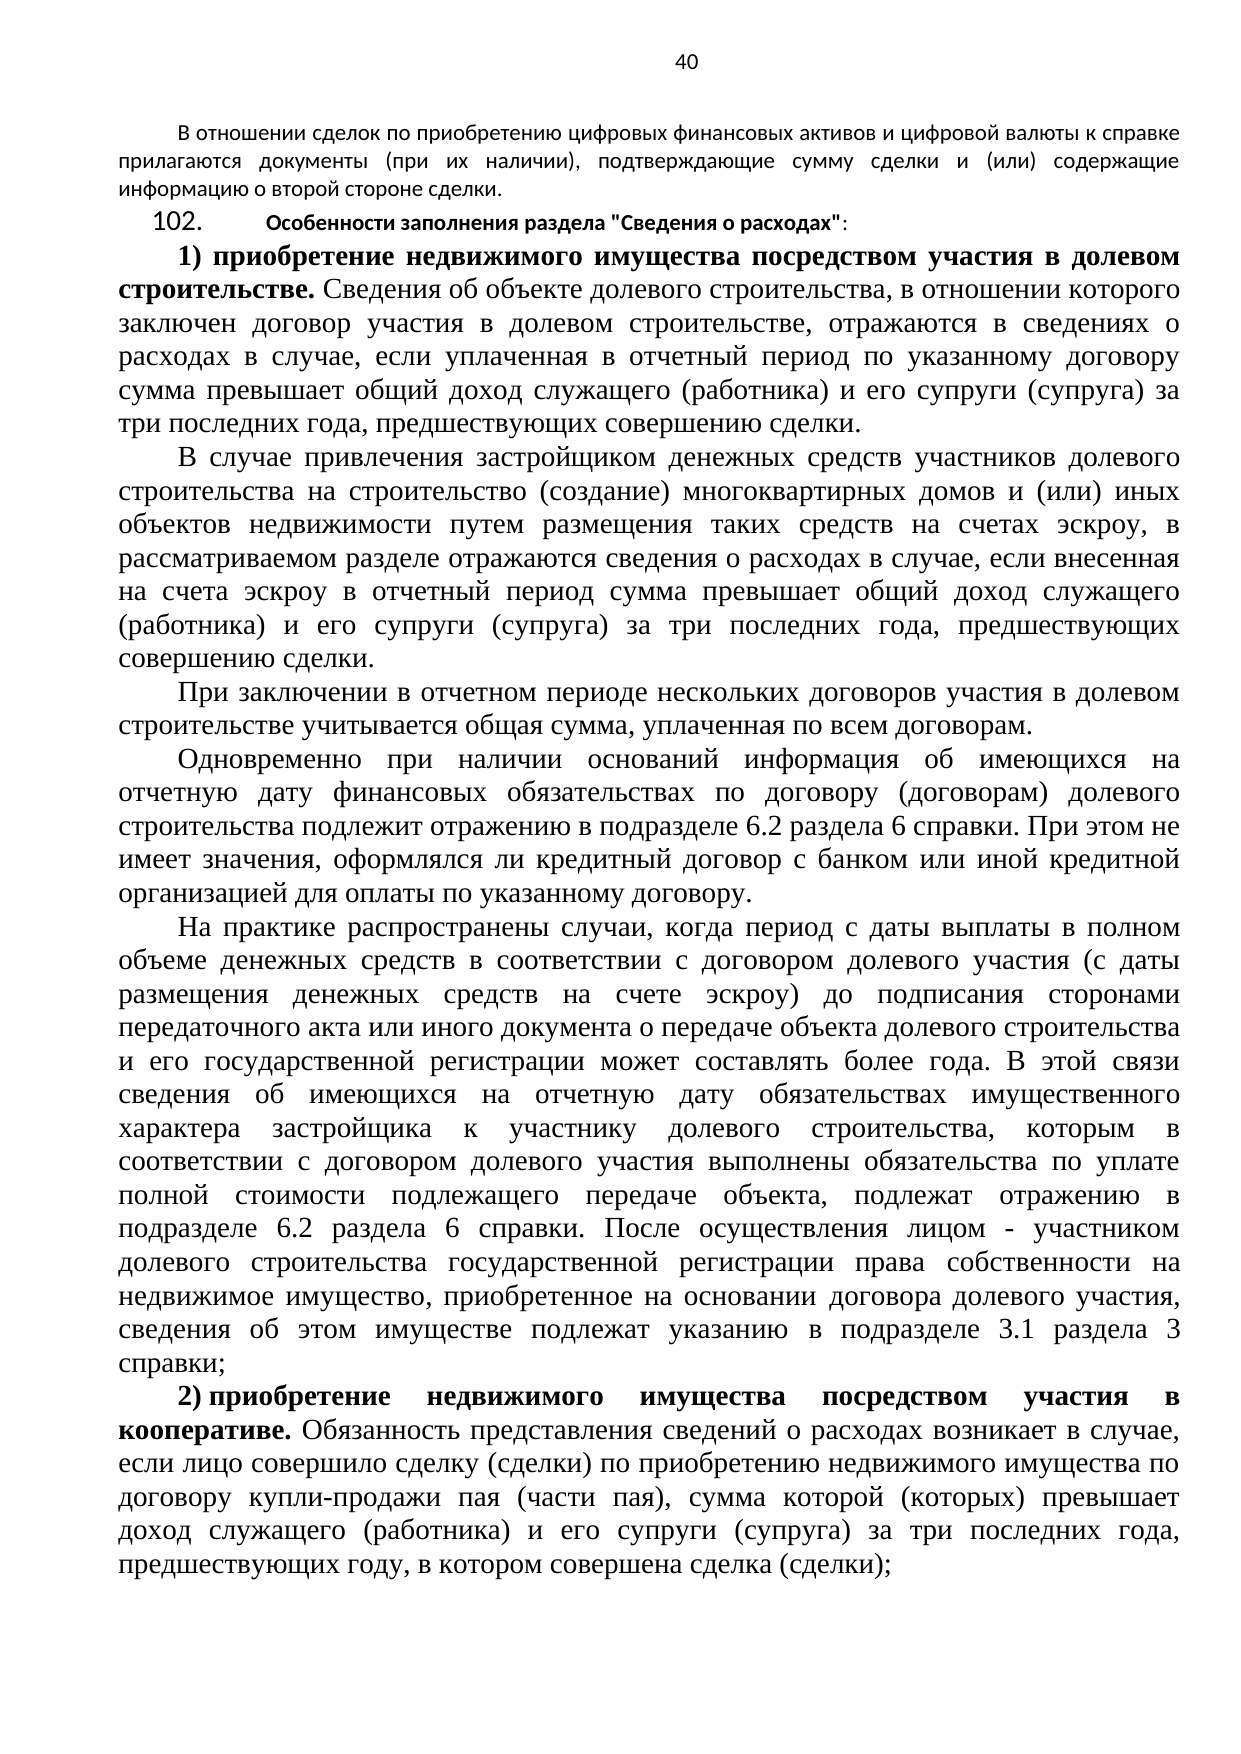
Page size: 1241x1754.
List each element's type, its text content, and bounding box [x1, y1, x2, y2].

text В случае привлечения застройщиком денежных средств участников долевого строительства на строительство (создание) многоквартирных домов и (или) иных объектов недвижимости путем размещения таких средств на счетах эскроу, в рассматриваемом разделе отражаются сведения о расходах в случае, если внесенная на счета эскроу в отчетный период сумма превышает общий доход служащего (работника) и его супруги (супруга) за три последних года, предшествующих совершению сделки. [118, 439, 1181, 674]
text 2) приобретение недвижимого имущества посредством участия в кооперативе. Обязанность представления сведений о расходах возникает в случае, если лицо совершило сделку (сделки) по приобретению недвижимого имущества по договору купли-продажи пая (части пая), сумма которой (которых) превышает доход служащего (работника) и его супруги (супруга) за три последних года, предшествующих году, в котором совершена сделка (сделки); [118, 1378, 1181, 1579]
text На практике распространены случаи, когда период с даты выплаты в полном объеме денежных средств в соответствии с договором долевого участия (с даты размещения денежных средств на счете эскроу) до подписания сторонами передаточного акта или иного документа о передаче объекта долевого строительства и его государственной регистрации может составлять более года. В этой связи сведения об имеющихся на отчетную дату обязательствах имущественного характера застройщика к участнику долевого строительства, которым в соответствии с договором долевого участия выполнены обязательства по уплате полной стоимости подлежащего передаче объекта, подлежат отражению в подразделе 6.2 раздела 6 справки. После осуществления лицом - участником долевого строительства государственной регистрации права собственности на недвижимое имущество, приобретенное на основании договора долевого участия, сведения об этом имуществе подлежат указанию в подразделе 3.1 раздела 3 справки; [118, 909, 1181, 1378]
text При заключении в отчетном периоде нескольких договоров участия в долевом строительстве учитывается общая сумма, уплаченная по всем договорам. [118, 674, 1181, 741]
text Одновременно при наличии оснований информация об имеющихся на отчетную дату финансовых обязательствах по договору (договорам) долевого строительства подлежит отражению в подразделе 6.2 раздела 6 справки. При этом не имеет значения, оформлялся ли кредитный договор с банком или иной кредитной организацией для оплаты по указанному договору. [118, 741, 1181, 909]
list Особенности заполнения раздела "Сведения о расходах": [118, 202, 1181, 238]
text В отношении сделок по приобретению цифровых финансовых активов и цифровой валюты к справке прилагаются документы (при их наличии), подтверждающие сумму сделки и (или) содержащие информацию о второй стороне сделки. [118, 118, 1181, 202]
text 1) приобретение недвижимого имущества посредством участия в долевом строительстве. Сведения об объекте долевого строительства, в отношении которого заключен договор участия в долевом строительстве, отражаются в сведениях о расходах в случае, если уплаченная в отчетный период по указанному договору сумма превышает общий доход служащего (работника) и его супруги (супруга) за три последних года, предшествующих совершению сделки. [118, 238, 1181, 439]
